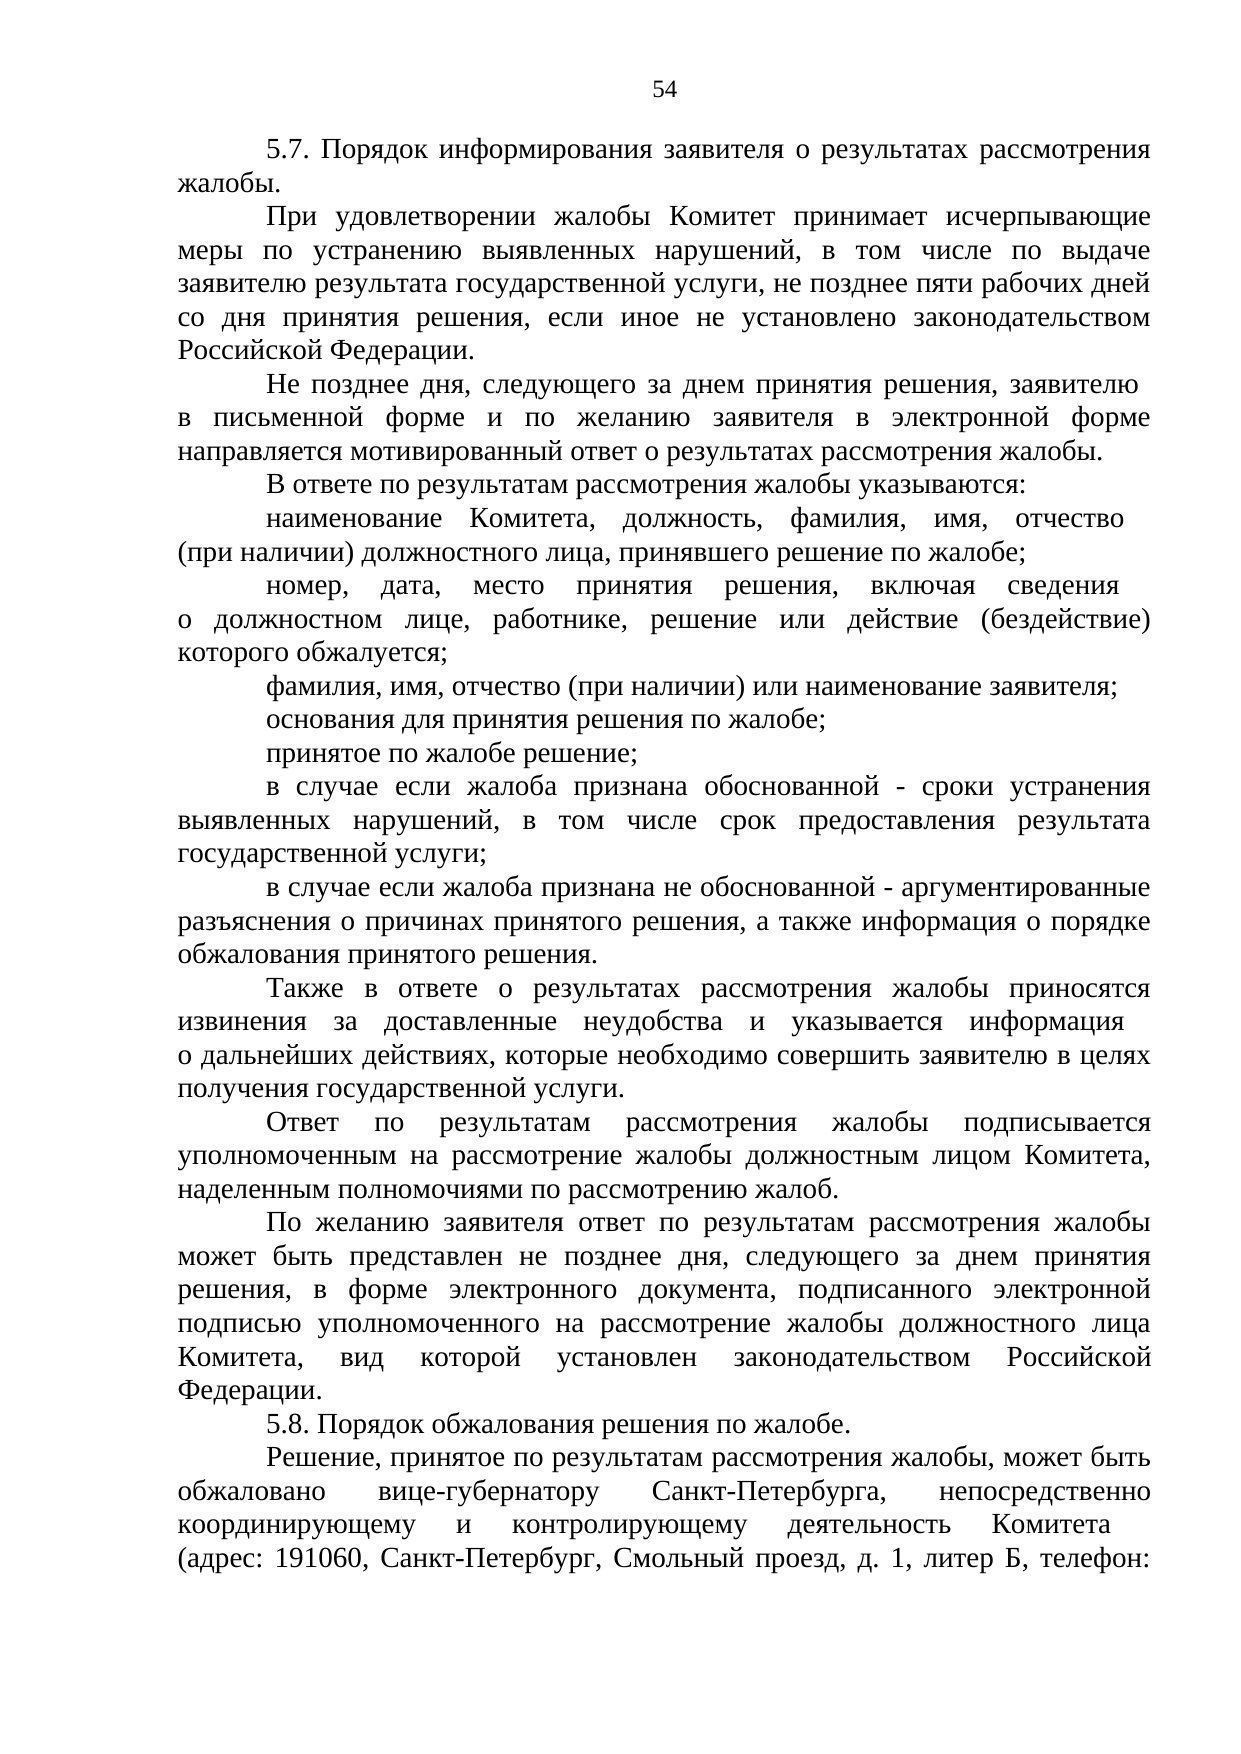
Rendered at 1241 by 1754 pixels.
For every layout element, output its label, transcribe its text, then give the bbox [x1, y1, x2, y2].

text Также в ответе о результатах рассмотрения жалобы приносятся извинения за доставленные неудобства и указывается информация о дальнейших действиях, которые необходимо совершить заявителю в целях получения государственной услуги. [177, 970, 1152, 1104]
text Ответ по результатам рассмотрения жалобы подписывается уполномоченным на рассмотрение жалобы должностным лицом Комитета, наделенным полномочиями по рассмотрению жалоб. [177, 1104, 1152, 1204]
text 5.7. Порядок информирования заявителя о результатах рассмотрения жалобы. [177, 131, 1152, 198]
text основания для принятия решения по жалобе; [177, 701, 1152, 735]
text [177, 1439, 1152, 1573]
text По желанию заявителя ответ по результатам рассмотрения жалобы может быть представлен не позднее дня, следующего за днем принятия решения, в форме электронного документа, подписанного электронной подписью уполномоченного на рассмотрение жалобы должностного лица Комитета, вид которой установлен законодательством Российской Федерации. [177, 1204, 1152, 1406]
text 5.8. Порядок обжалования решения по жалобе. [177, 1406, 1152, 1439]
text В ответе по результатам рассмотрения жалобы указываются: [177, 467, 1152, 500]
text фамилия, имя, отчество (при наличии) или наименование заявителя; [177, 668, 1152, 701]
text принятое по жалобе решение; [177, 735, 1152, 768]
text в случае если жалоба признана не обоснованной - аргументированные разъяснения о причинах принятого решения, а также информация о порядке обжалования принятого решения. [177, 869, 1152, 970]
text При удовлетворении жалобы Комитет принимает исчерпывающие меры по устранению выявленных нарушений, в том числе по выдаче заявителю результата государственной услуги, не позднее пяти рабочих дней со дня принятия решения, если иное не установлено законодательством Российской Федерации. [177, 198, 1152, 366]
text Не позднее дня, следующего за днем принятия решения, заявителю в письменной форме и по желанию заявителя в электронной форме направляется мотивированный ответ о результатах рассмотрения жалобы. [177, 366, 1152, 467]
text наименование Комитета, должность, фамилия, имя, отчество (при наличии) должностного лица, принявшего решение по жалобе; [177, 500, 1152, 567]
text номер, дата, место принятия решения, включая сведения о должностном лице, работнике, решение или действие (бездействие) которого обжалуется; [177, 567, 1152, 668]
text в случае если жалоба признана обоснованной - сроки устранения выявленных нарушений, в том числе срок предоставления результата государственной услуги; [177, 768, 1152, 869]
